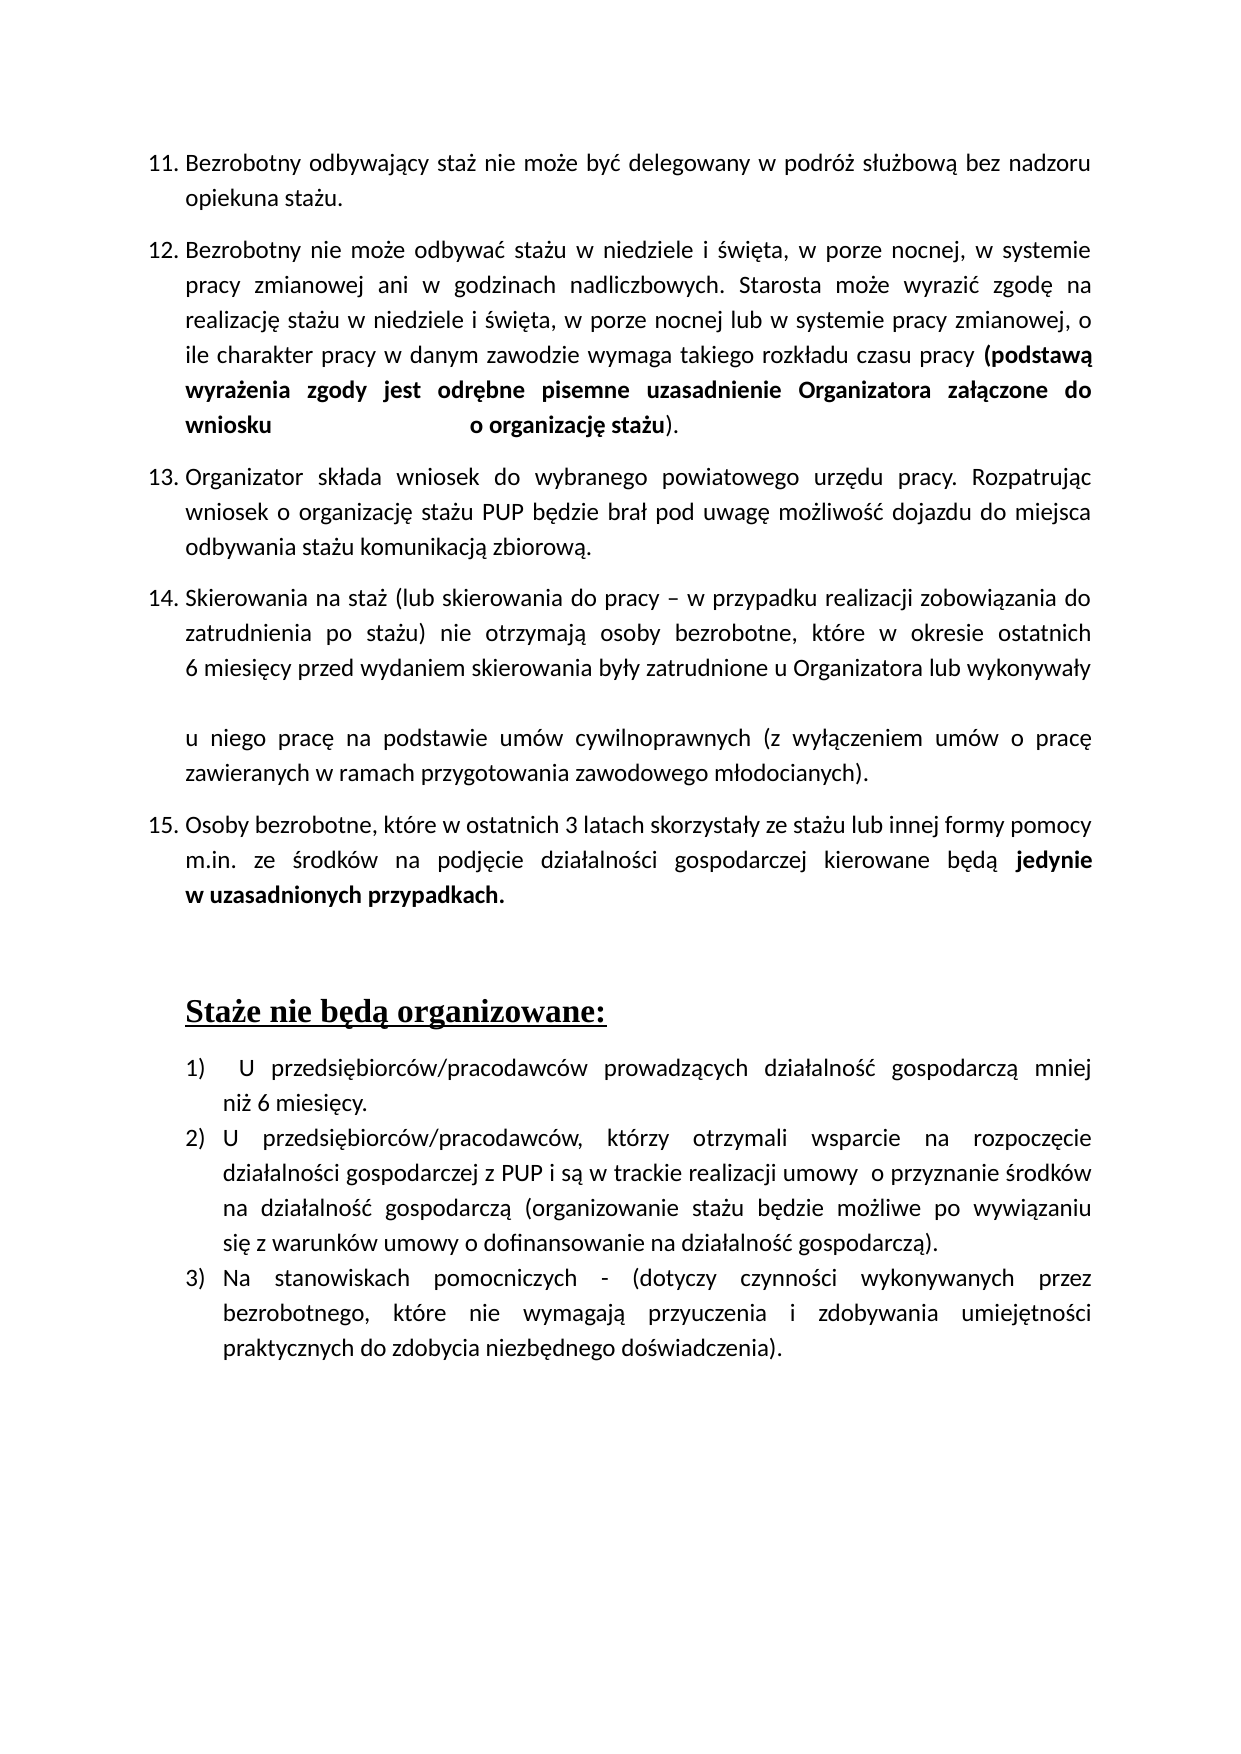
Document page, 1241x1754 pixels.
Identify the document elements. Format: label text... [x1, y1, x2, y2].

list U przedsiębiorców/pracodawców, którzy otrzymali wsparcie na rozpoczęcie działalności gospodarczej z PUP i są w trackie realizacji umowy o przyznanie środków na działalność gospodarczą (organizowanie stażu będzie możliwe po wywiązaniu się z warunków umowy o dofinansowanie na działalność gospodarczą). [185, 1122, 1093, 1258]
list Organizator składa wniosek do wybranego powiatowego urzędu pracy. Rozpatrując wniosek o organizację stażu PUP będzie brał pod uwagę możliwość dojazdu do miejsca odbywania stażu komunikacją zbiorową. [148, 461, 1093, 561]
list U przedsiębiorców/pracodawców prowadzących działalność gospodarczą mniej niż 6 miesięcy. [185, 1052, 1093, 1118]
text Staże nie będą organizowane: [185, 992, 1093, 1030]
list Bezrobotny nie może odbywać stażu w niedziele i święta, w porze nocnej, w systemie pracy zmianowej ani w godzinach nadliczbowych. Starosta może wyrazić zgodę na realizację stażu w niedziele i święta, w porze nocnej lub w systemie pracy zmianowej, o ile charakter pracy w danym zawodzie wymaga takiego rozkładu czasu pracy (podstawą wyrażenia zgody jest odrębne pisemne uzasadnienie Organizatora załączone do wniosku o organizację stażu). [148, 234, 1093, 440]
list Bezrobotny odbywający staż nie może być delegowany w podróż służbową bez nadzoru opiekuna stażu. [148, 148, 1093, 213]
list Na stanowiskach pomocniczych - (dotyczy czynności wykonywanych przez bezrobotnego, które nie wymagają przyuczenia i zdobywania umiejętności praktycznych do zdobycia niezbędnego doświadczenia). [185, 1262, 1093, 1363]
list Skierowania na staż (lub skierowania do pracy – w przypadku realizacji zobowiązania do zatrudnienia po stażu) nie otrzymają osoby bezrobotne, które w okresie ostatnich 6 miesięcy przed wydaniem skierowania były zatrudnione u Organizatora lub wykonywały u niego pracę na podstawie umów cywilnoprawnych (z wyłączeniem umów o pracę zawieranych w ramach przygotowania zawodowego młodocianych). [148, 583, 1093, 788]
list Osoby bezrobotne, które w ostatnich 3 latach skorzystały ze stażu lub innej formy pomocy m.in. ze środków na podjęcie działalności gospodarczej kierowane będą jedynie w uzasadnionych przypadkach. [148, 809, 1093, 910]
